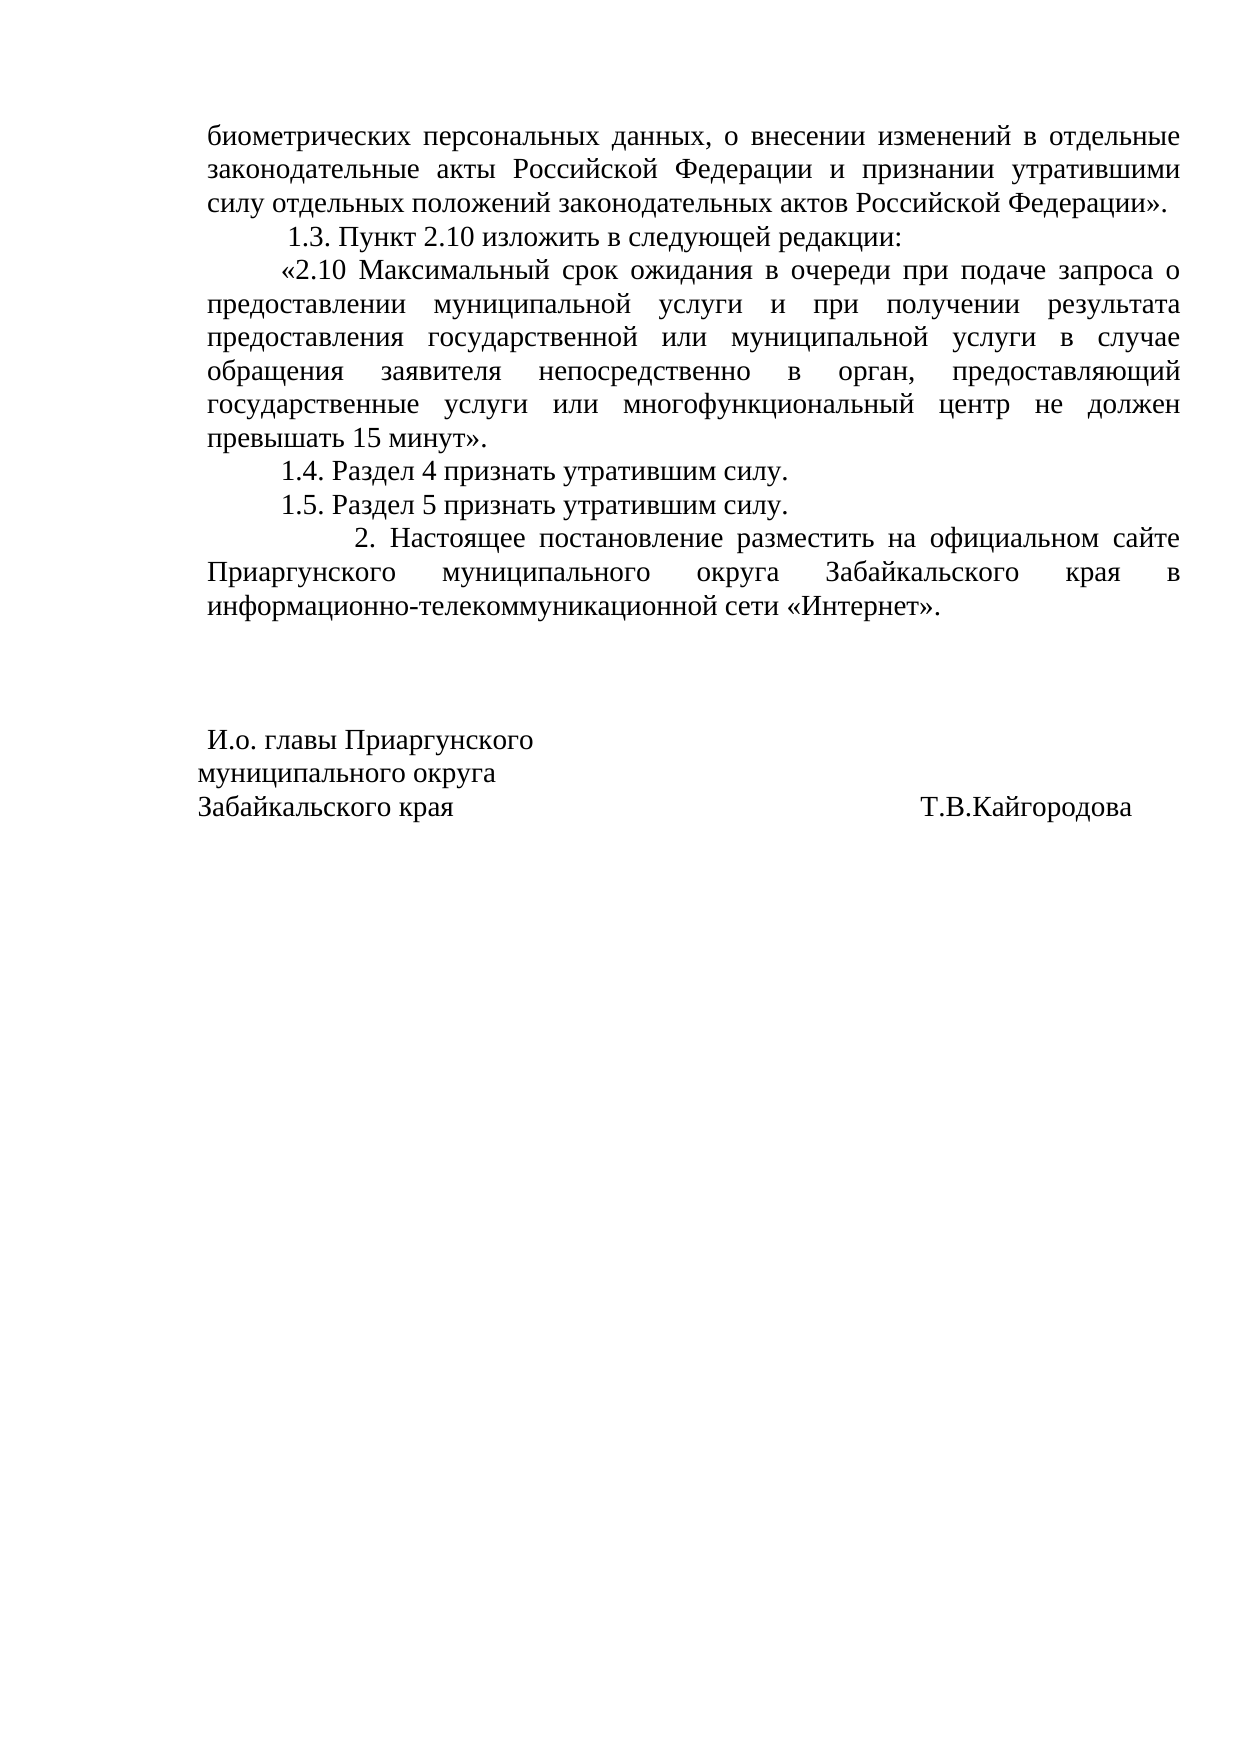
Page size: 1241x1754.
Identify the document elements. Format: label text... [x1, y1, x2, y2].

text 1.5. Раздел 5 признать утратившим силу. [207, 487, 1181, 521]
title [207, 118, 1181, 219]
text 1.3. Пункт 2.10 изложить в следующей редакции: [207, 219, 1181, 252]
text Забайкальского края Т.В.Кайгородова [197, 789, 1181, 822]
text муниципального округа [197, 755, 1181, 789]
text И.о. главы Приаргунского [207, 722, 1181, 755]
text «2.10 Максимальный срок ожидания в очереди при подаче запроса о предоставлении муниципальной услуги и при получении результата предоставления государственной или муниципальной услуги в случае обращения заявителя непосредственно в орган, предоставляющий государственные услуги или многофункциональный центр не должен превышать 15 минут». [207, 252, 1181, 453]
text 1.4. Раздел 4 признать утратившим силу. [207, 453, 1181, 487]
text 2. Настоящее постановление разместить на официальном сайте Приаргунского муниципального округа Забайкальского края в информационно-телекоммуникационной сети «Интернет». [207, 521, 1181, 621]
